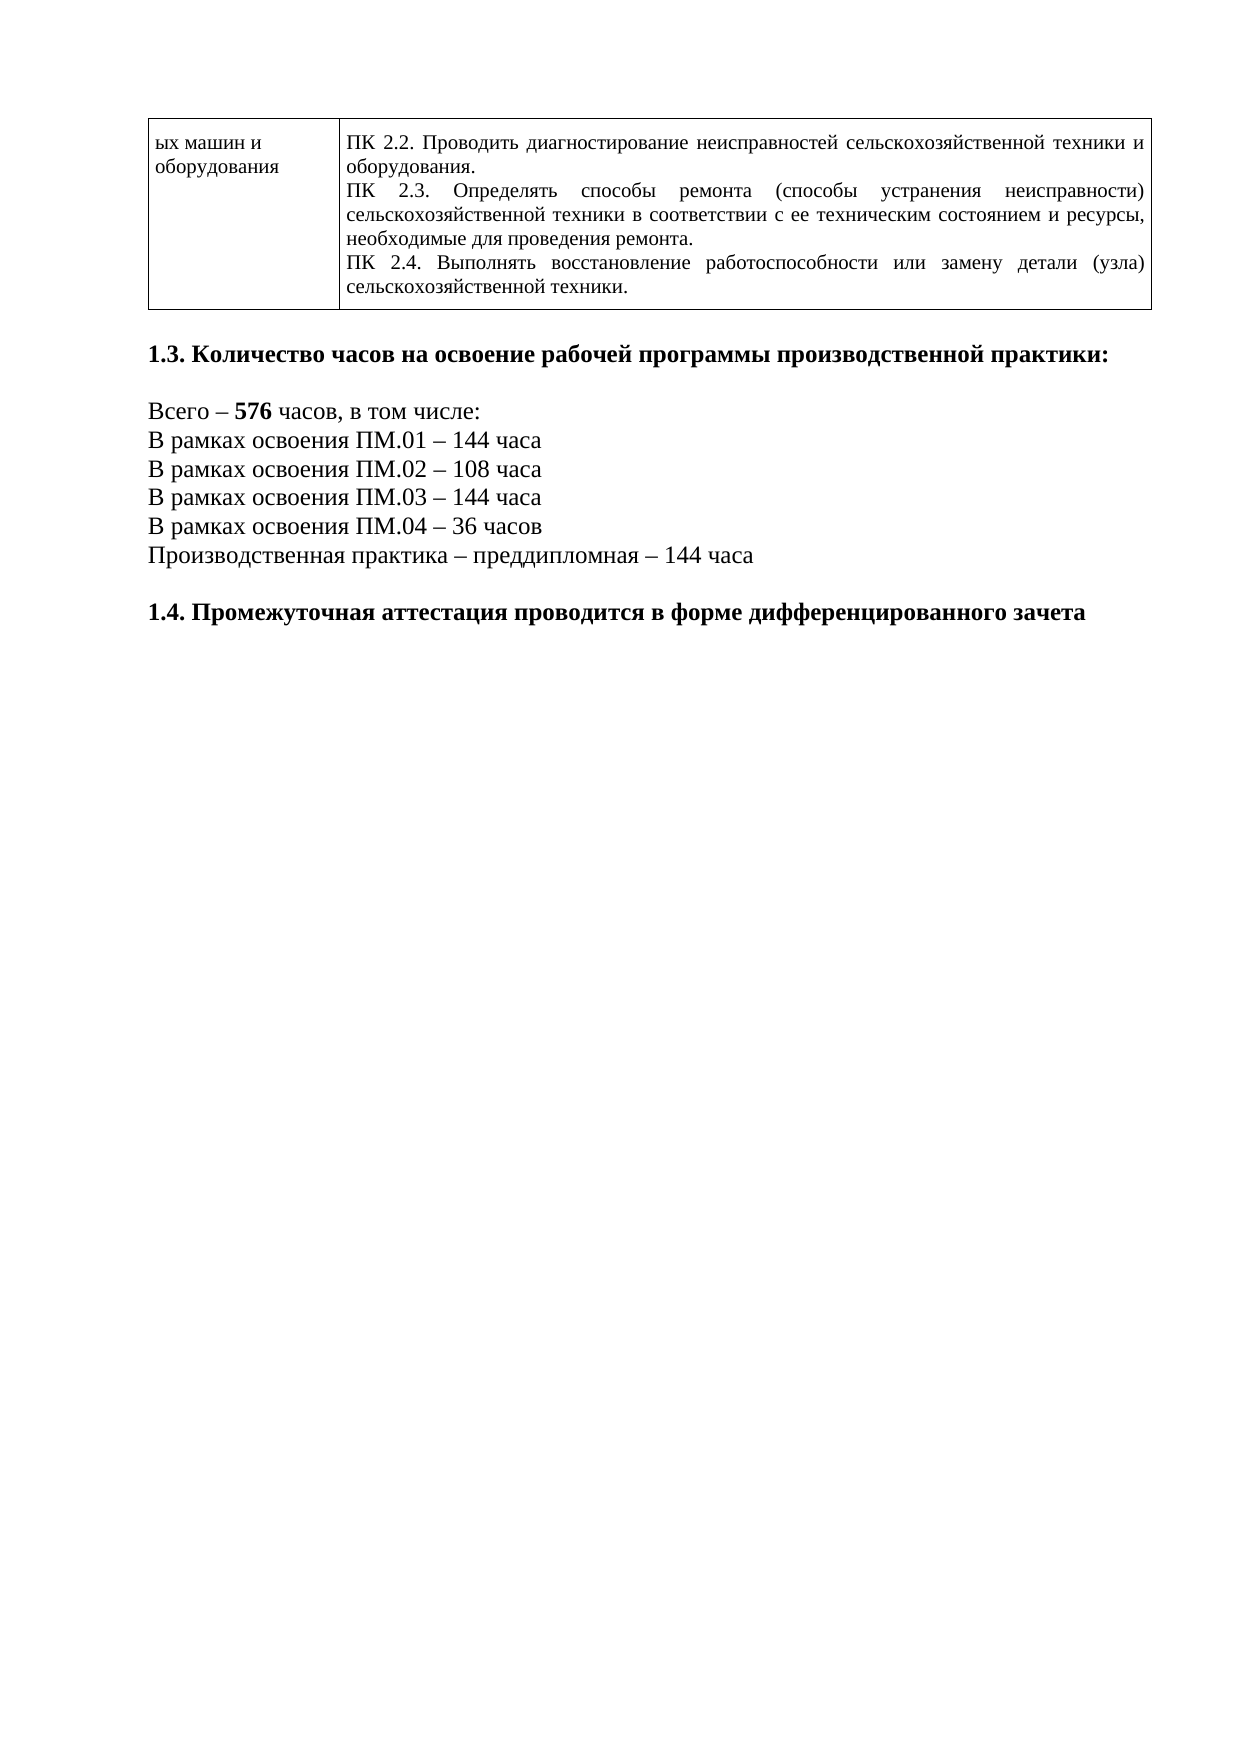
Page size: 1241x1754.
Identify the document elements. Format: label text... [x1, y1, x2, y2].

text Всего – 576 часов, в том числе: В рамках освоения ПМ.01 – 144 часа [148, 367, 1152, 454]
text 1.3. Количество часов на освоение рабочей программы производственной практики: [148, 339, 1152, 367]
text Производственная практика – преддипломная – 144 часа [148, 540, 1152, 569]
text В рамках освоения ПМ.04 – 36 часов [148, 511, 1152, 540]
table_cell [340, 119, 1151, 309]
text В рамках освоения ПМ.02 – 108 часа В рамках освоения ПМ.03 – 144 часа [148, 454, 1152, 511]
text 1.4. Промежуточная аттестация проводится в форме дифференцированного зачета [148, 597, 1152, 626]
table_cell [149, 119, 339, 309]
